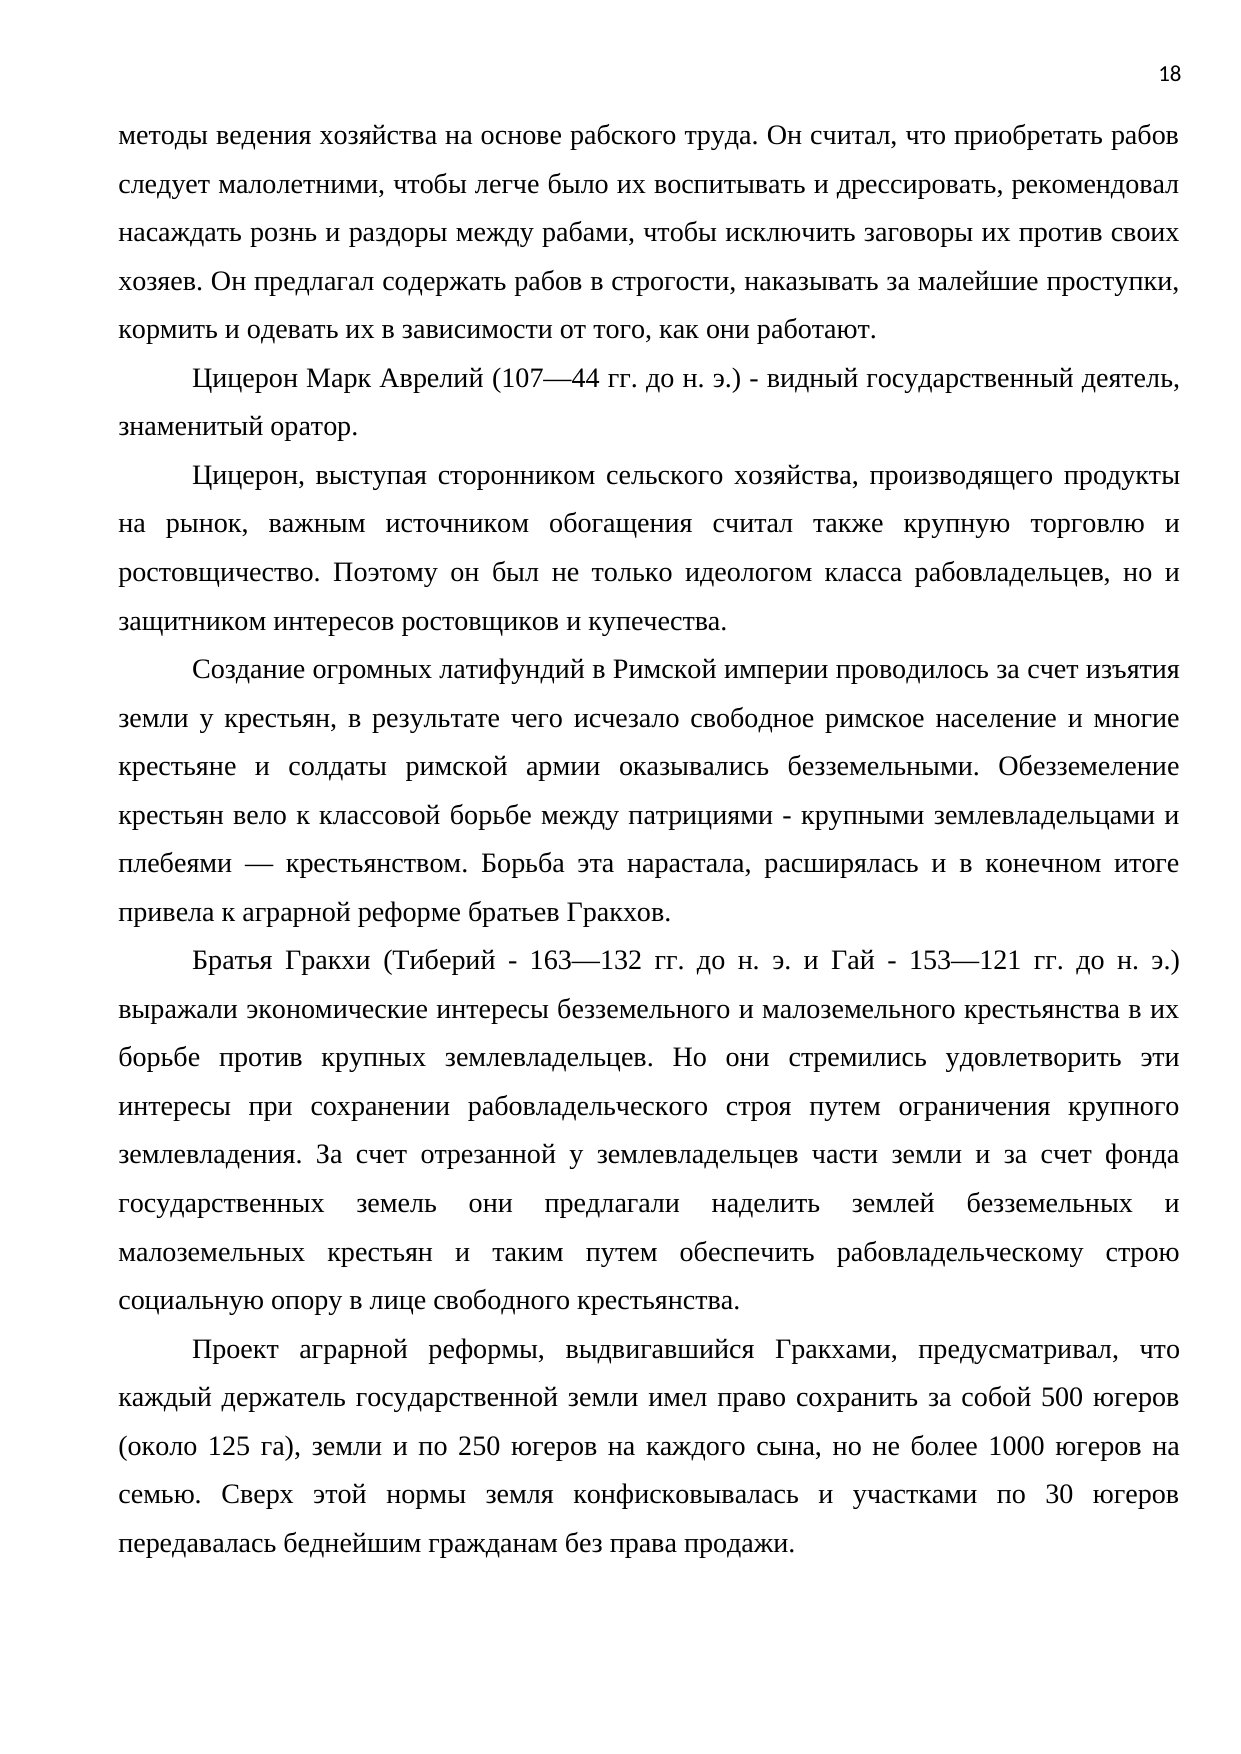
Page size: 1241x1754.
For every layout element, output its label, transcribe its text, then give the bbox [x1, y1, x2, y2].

text Создание огромных латифундий в Римской империи проводилось за счет изъятия земли у крестьян, в результате чего исчезало свободное римское население и многие крестьяне и солдаты римской армии оказывались безземельными. Обезземеление крестьян вело к классовой борьбе между патрициями - крупными землевладельцами и плебеями — крестьянством. Борьба эта нарастала, расширялась и в конечном итоге привела к аграрной реформе братьев Гракхов. [118, 652, 1181, 927]
text Цицерон Марк Аврелий (107—44 гг. до н. э.) - видный государственный деятель, знаменитый оратор. [118, 361, 1181, 442]
text Цицерон, выступая сторонником сельского хозяйства, производящего продукты на рынок, важным источником обогащения считал также крупную торговлю и ростовщичество. Поэтому он был не только идеологом класса рабовладельцев, но и защитником интересов ростовщиков и купечества. [118, 458, 1181, 636]
text Братья Гракхи (Тиберий - 163—132 гг. до н. э. и Гай - 153—121 гг. до н. э.) выражали экономические интересы безземельного и малоземельного крестьянства в их борьбе против крупных землевладельцев. Но они стремились удовлетворить эти интересы при сохранении рабовладельческого строя путем ограничения крупного землевладения. За счет отрезанной у землевладельцев части земли и за счет фонда государственных земель они предлагали наделить землей безземельных и малоземельных крестьян и таким путем обеспечить рабовладельческому строю социальную опору в лице свободного крестьянства. [118, 943, 1181, 1316]
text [118, 118, 1181, 345]
text Проект аграрной реформы, выдвигавшийся Гракхами, предусматривал, что каждый держатель государственной земли имел право сохранить за собой 500 югеров (около 125 га), земли и по 250 югеров на каждого сына, но не более 1000 югеров на семью. Сверх этой нормы земля конфисковывалась и участками по 30 югеров передавалась беднейшим гражданам без права продажи. [118, 1332, 1181, 1558]
